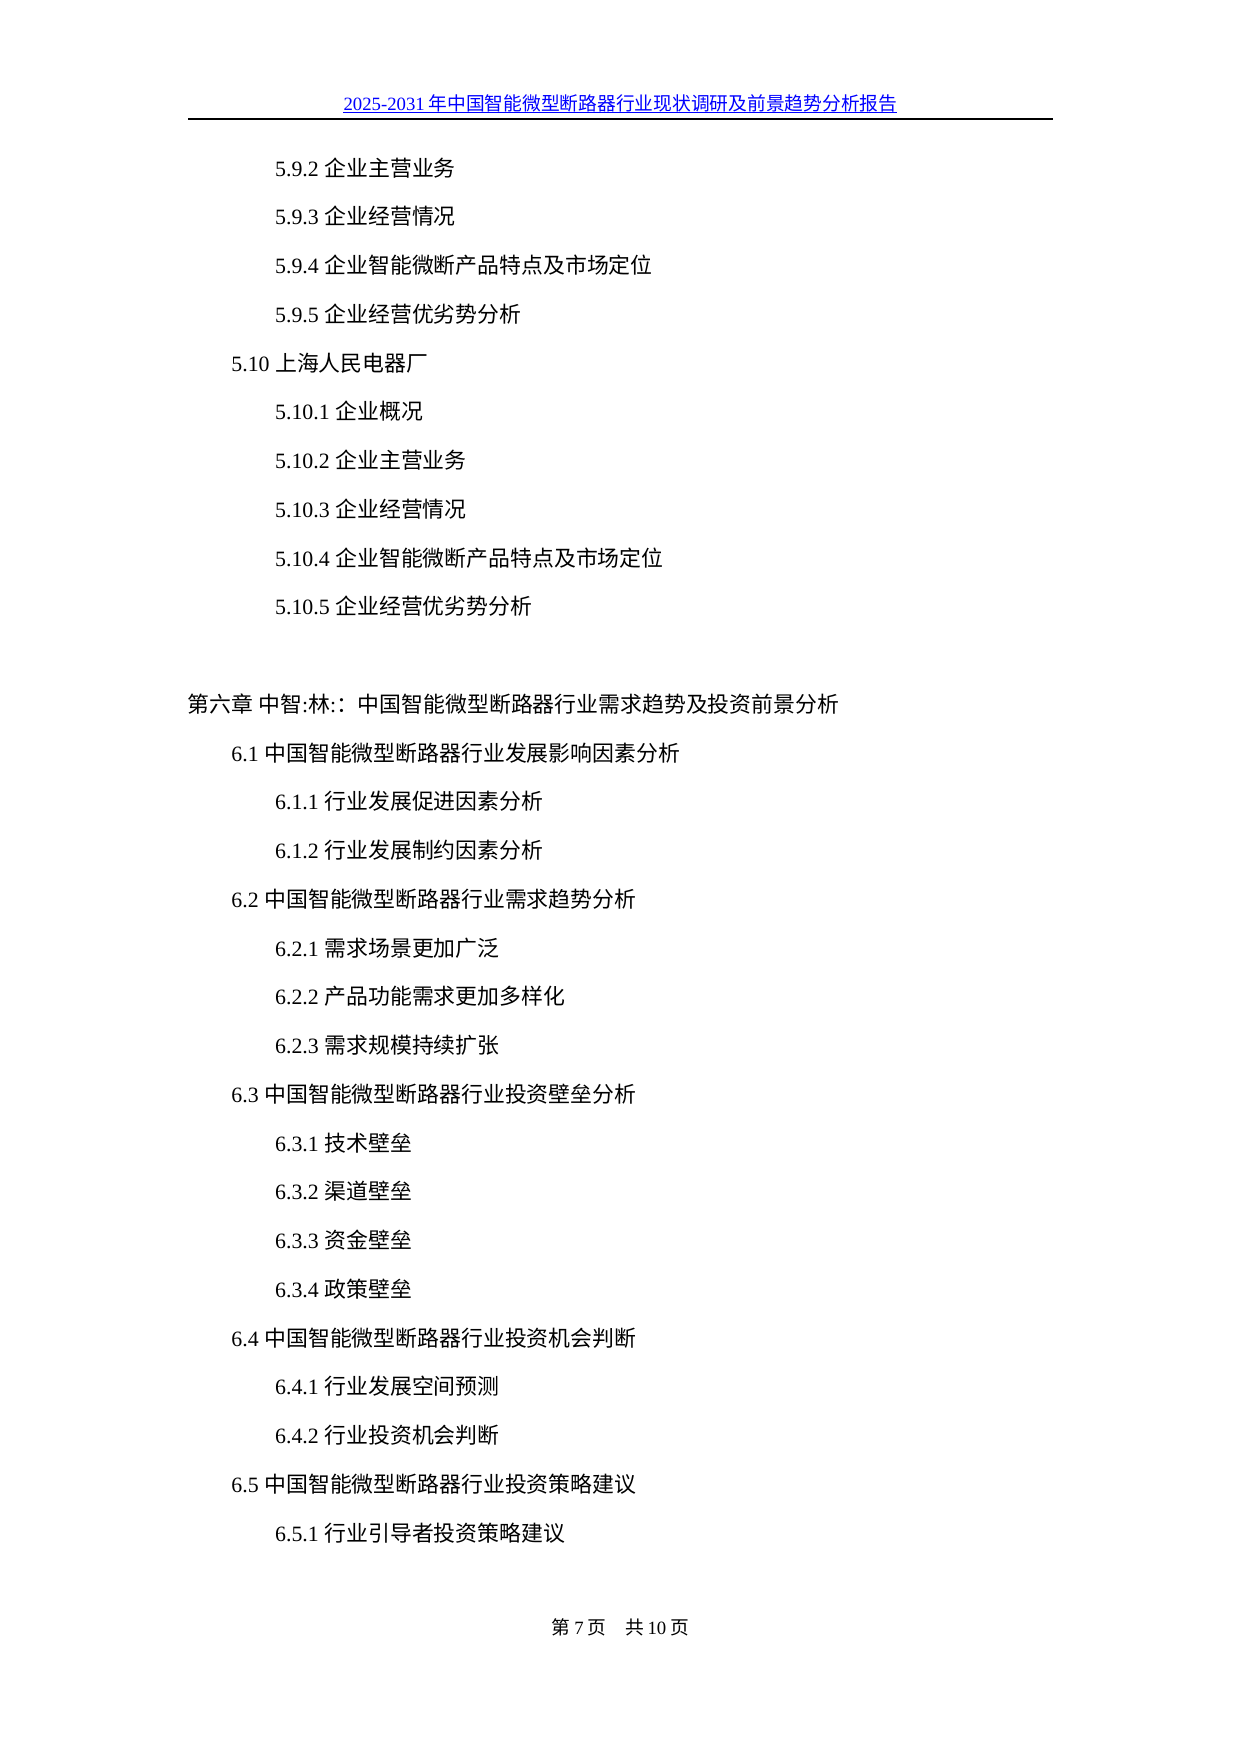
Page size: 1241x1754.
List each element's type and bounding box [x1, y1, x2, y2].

text [187, 150, 1053, 1548]
